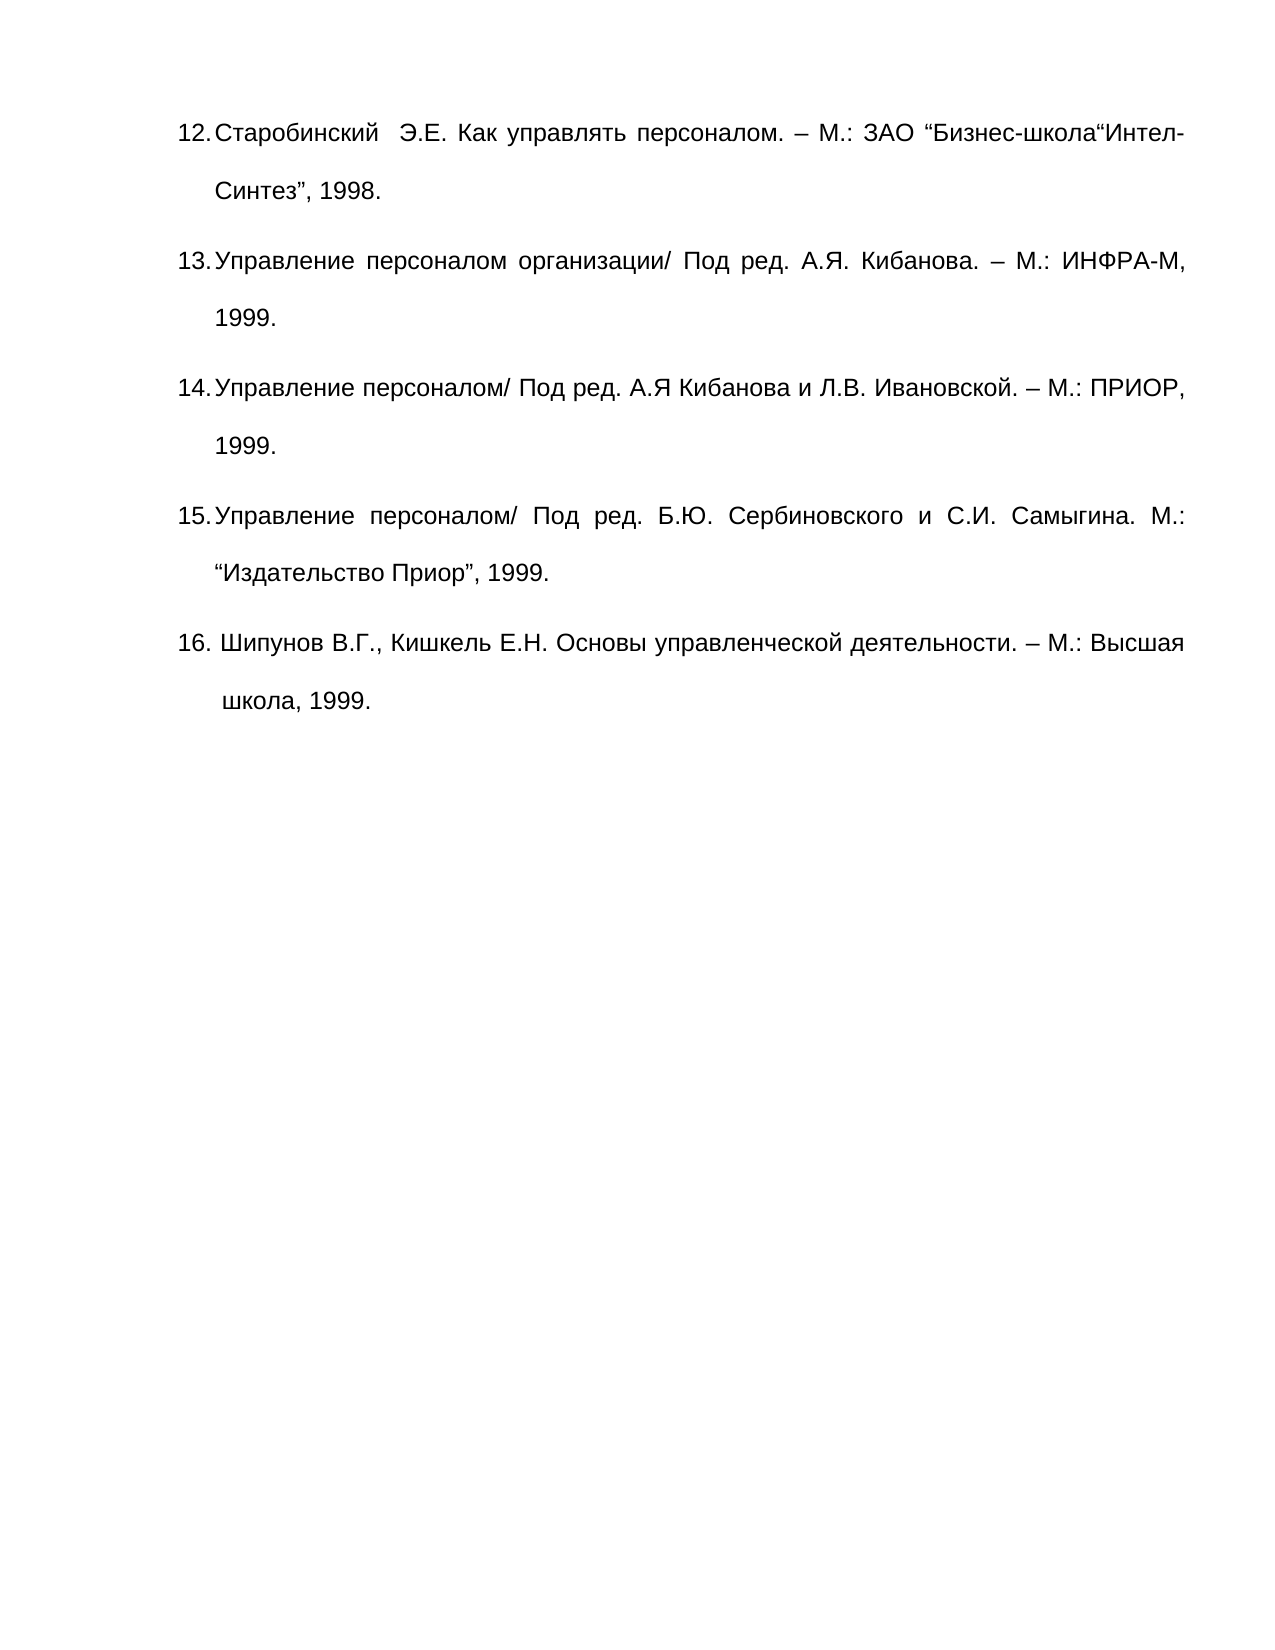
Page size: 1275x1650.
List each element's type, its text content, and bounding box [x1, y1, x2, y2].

list Управление персоналом/ Под ред. А.Я Кибанова и Л.В. Ивановской. – М.: ПРИОР, 1999. [177, 373, 1186, 459]
list Управление персоналом организации/ Под ред. А.Я. Кибанова. – М.: ИНФРА-М, 1999. [177, 246, 1186, 332]
list Управление персоналом/ Под ред. Б.Ю. Сербиновского и С.И. Самыгина. М.: “Издательство Приор”, 1999. [177, 501, 1186, 587]
text 16. Шипунов В.Г., Кишкель Е.Н. Основы управленческой деятельности. – М.: Высшая школа, 1999. [177, 628, 1186, 714]
list Старобинский Э.Е. Как управлять персоналом. – М.: ЗАО “Бизнес-школа“Интел-Синтез”, 1998. [177, 118, 1186, 204]
